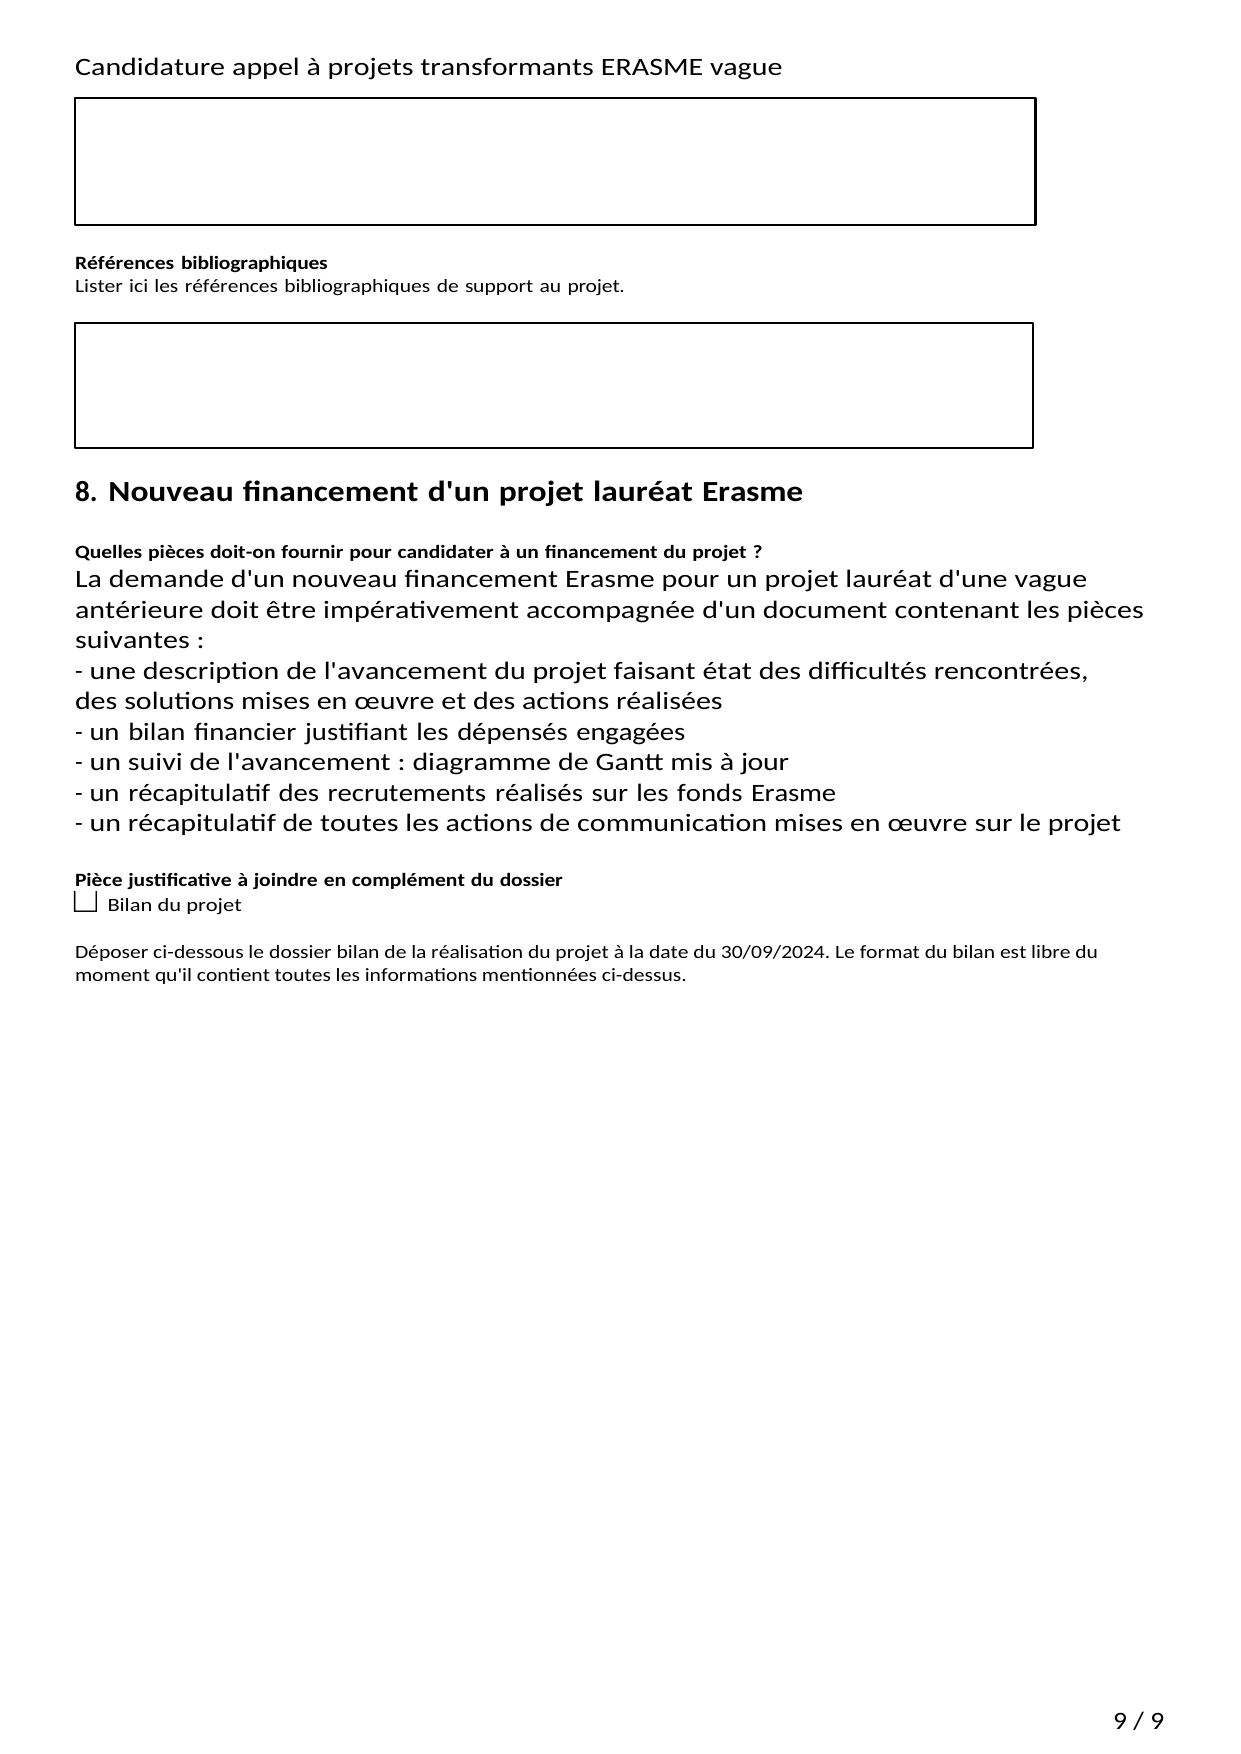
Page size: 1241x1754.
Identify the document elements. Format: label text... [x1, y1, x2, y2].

text Lister ici les références bibliographiques de support au projet. [75, 274, 1176, 297]
text Quelles pièces doit-on fournir pour candidater à un financement du projet ? [75, 541, 1176, 563]
text Pièce justificative à joindre en complément du dossier [75, 868, 1176, 891]
text Références bibliographiques [75, 251, 1176, 274]
list une description de l'avancement du projet faisant état des difficultés rencontrées, des solutions mises en œuvre et des actions réalisées [75, 655, 1121, 716]
text Déposer ci-dessous le dossier bilan de la réalisation du projet à la date du 30/09/2024. Le format du bilan est libre du moment qu'il contient toutes les informations mentionnées ci-dessus. [75, 940, 1162, 986]
text La demande d'un nouveau financement Erasme pour un projet lauréat d'une vague antérieure doit être impérativement accompagnée d'un document contenant les pièces suivantes : [75, 563, 1176, 655]
list un récapitulatif des recrutements réalisés sur les fonds Erasme [75, 777, 1176, 807]
list un suivi de l'avancement : diagramme de Gantt mis à jour [75, 746, 1176, 777]
text Bilan du projet [74, 891, 1176, 917]
list un récapitulatif de toutes les actions de communication mises en œuvre sur le projet [75, 807, 1176, 838]
subtitle Nouveau financement d'un projet lauréat Erasme [75, 344, 1176, 509]
picture [73, 891, 97, 912]
list un bilan financier justifiant les dépensés engagées [75, 716, 1176, 746]
